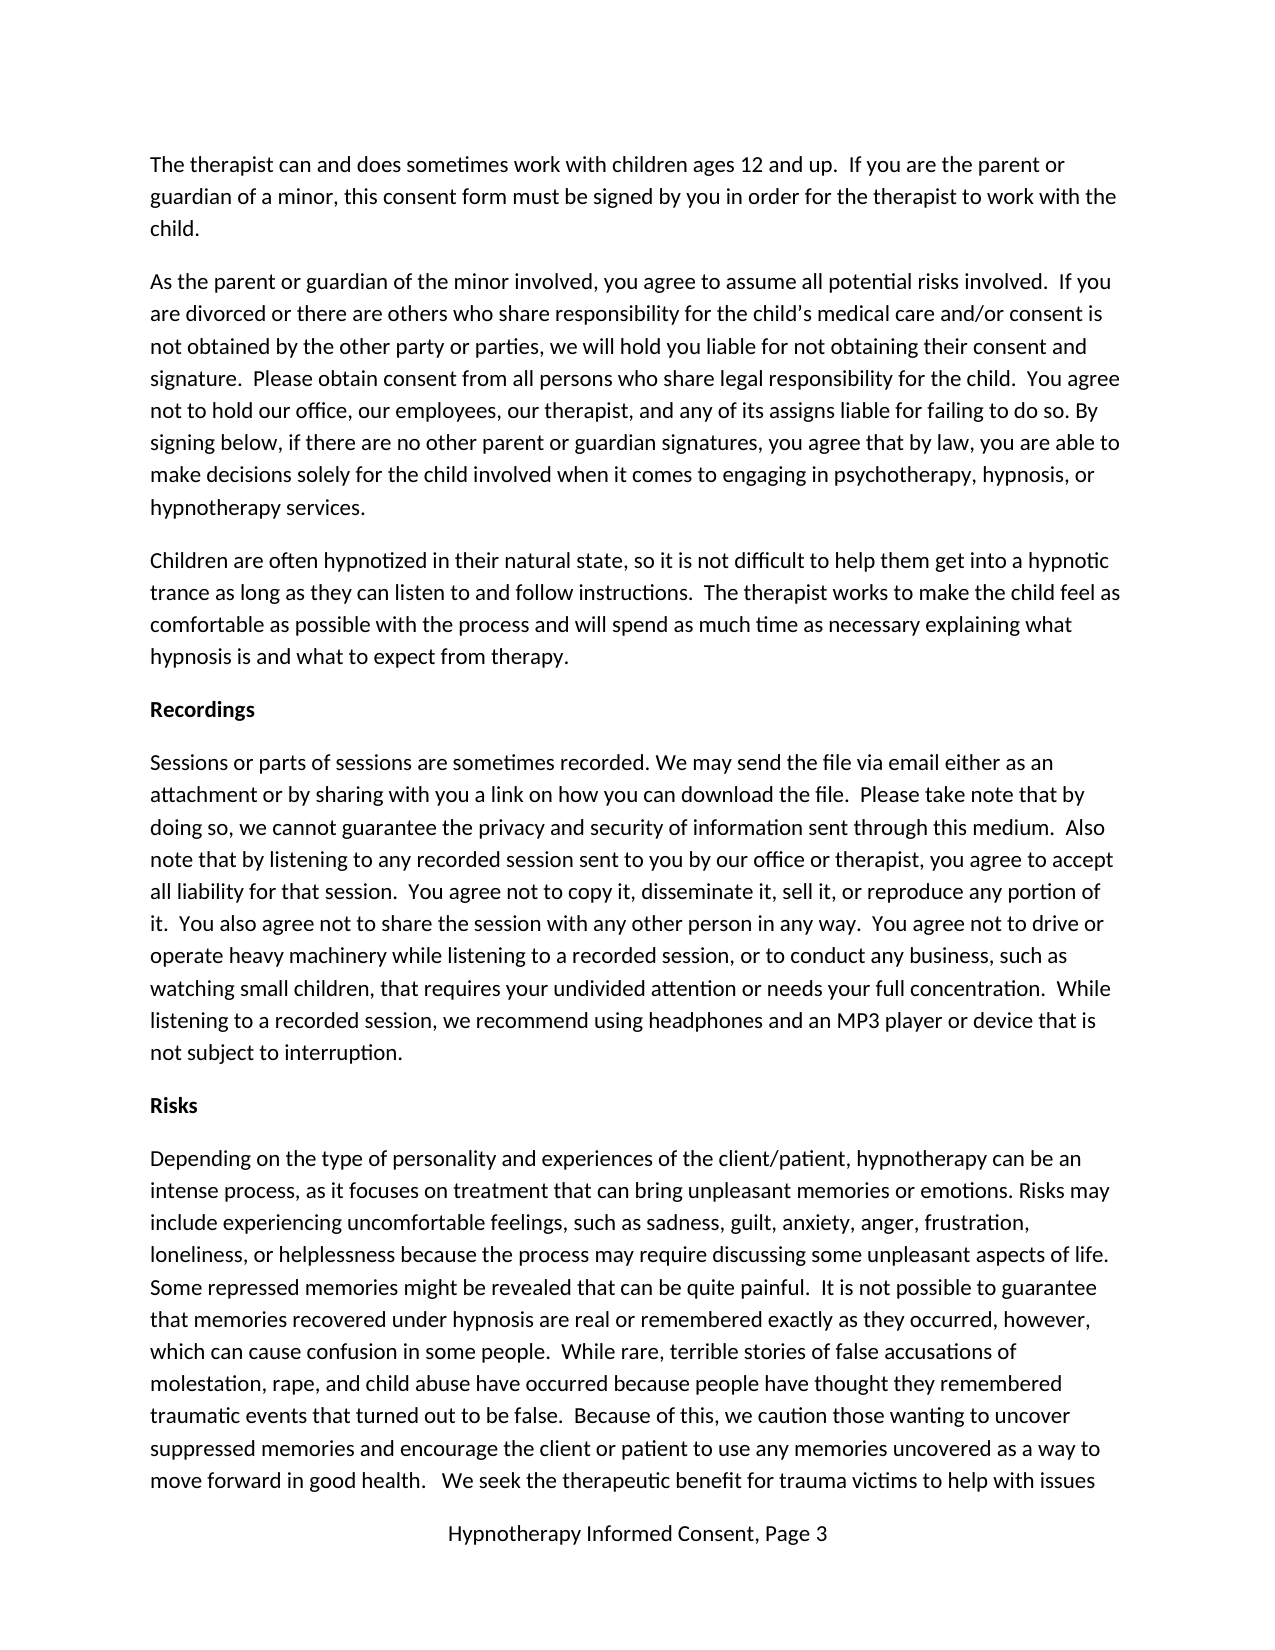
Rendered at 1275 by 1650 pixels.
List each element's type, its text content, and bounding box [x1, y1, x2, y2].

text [150, 1144, 1125, 1494]
text Risks [150, 1091, 1125, 1119]
text Sessions or parts of sessions are sometimes recorded. We may send the file via email either as an attachment or by sharing with you a link on how you can download the file. Please take note that by doing so, we cannot guarantee the privacy and security of information sent through this medium. Also note that by listening to any recorded session sent to you by our office or therapist, you agree to accept all liability for that session. You agree not to copy it, disseminate it, sell it, or reproduce any portion of it. You also agree not to share the session with any other person in any way. You agree not to drive or operate heavy machinery while listening to a recorded session, or to conduct any business, such as watching small children, that requires your undivided attention or needs your full concentration. While listening to a recorded session, we recommend using headphones and an MP3 player or device that is not subject to interruption. [150, 748, 1125, 1066]
text Children are often hypnotized in their natural state, so it is not difficult to help them get into a hypnotic trance as long as they can listen to and follow instructions. The therapist works to make the child feel as comfortable as possible with the process and will spend as much time as necessary explaining what hypnosis is and what to expect from therapy. [150, 546, 1125, 670]
text Recordings [150, 695, 1125, 723]
text The therapist can and does sometimes work with children ages 12 and up. If you are the parent or guardian of a minor, this consent form must be signed by you in order for the therapist to work with the child. [150, 150, 1125, 242]
text As the parent or guardian of the minor involved, you agree to assume all potential risks involved. If you are divorced or there are others who share responsibility for the child’s medical care and/or consent is not obtained by the other party or parties, we will hold you liable for not obtaining their consent and signature. Please obtain consent from all persons who share legal responsibility for the child. You agree not to hold our office, our employees, our therapist, and any of its assigns liable for failing to do so. By signing below, if there are no other parent or guardian signatures, you agree that by law, you are able to make decisions solely for the child involved when it comes to engaging in psychotherapy, hypnosis, or hypnotherapy services. [150, 267, 1125, 521]
